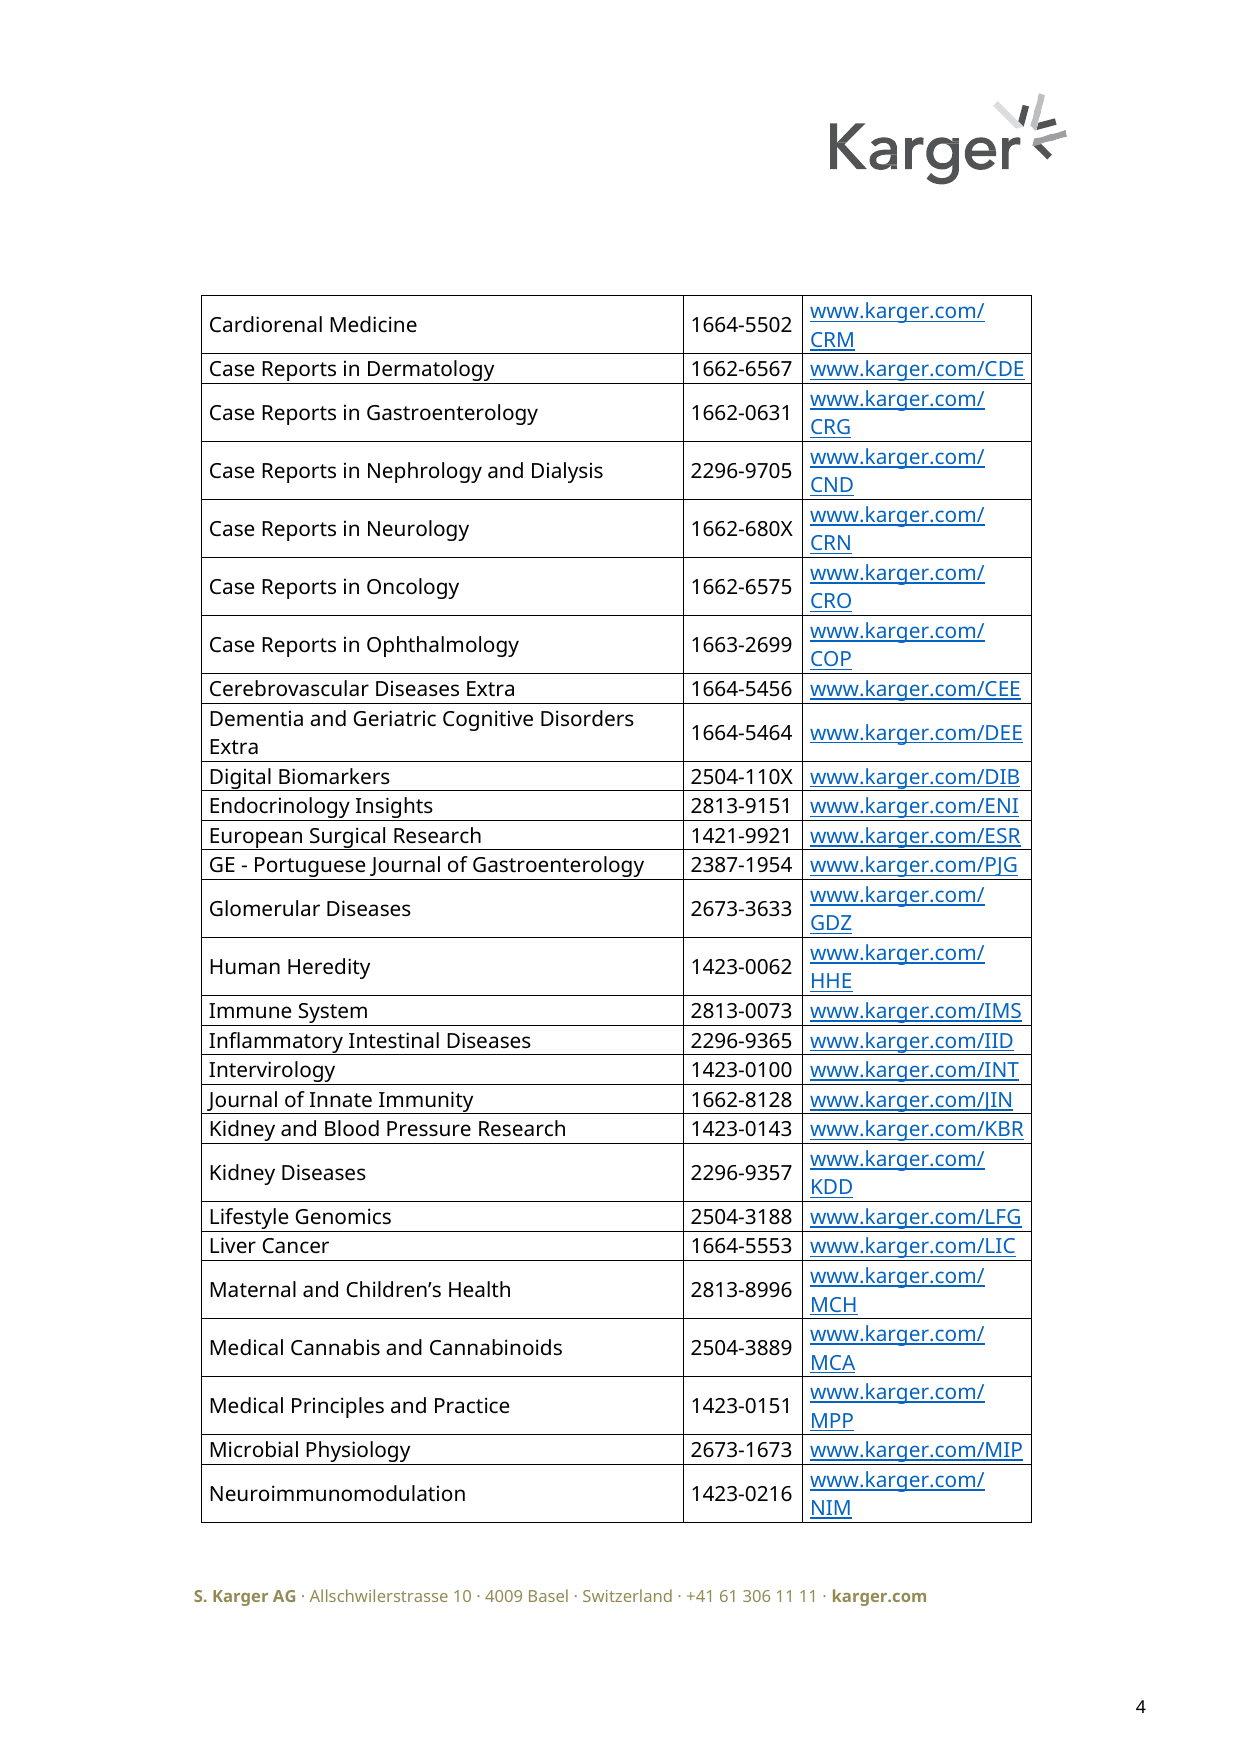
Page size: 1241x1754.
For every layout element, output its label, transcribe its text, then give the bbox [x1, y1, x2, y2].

table_cell Liver Cancer [202, 1232, 683, 1260]
table_cell Case Reports in Ophthalmology [202, 616, 683, 673]
table_cell www.karger.com/ENI [803, 791, 1031, 820]
table_cell 2673-3633 [684, 880, 802, 937]
table_cell www.karger.com/GDZ [803, 880, 1031, 937]
table_cell 2504-3188 [684, 1202, 802, 1231]
table_cell www.karger.com/DEE [803, 704, 1031, 761]
table_cell 1664-5456 [684, 674, 802, 703]
table_cell www.karger.com/CEE [803, 674, 1031, 703]
table_cell www.karger.com/KBR [803, 1114, 1031, 1143]
table_cell 2504-110X [684, 762, 802, 790]
table_cell 2813-0073 [684, 996, 802, 1024]
table_cell GE - Portuguese Journal of Gastroenterology [202, 850, 683, 879]
table_cell 1662-0631 [684, 384, 802, 441]
table_cell Case Reports in Gastroenterology [202, 384, 683, 441]
table_cell www.karger.com/INT [803, 1055, 1031, 1084]
table_cell 2296-9705 [684, 442, 802, 499]
table_cell www.karger.com/CRM [803, 296, 1031, 353]
picture [1030, 93, 1067, 146]
table_cell 1664-5464 [684, 704, 802, 761]
table_cell 1664-5502 [684, 296, 802, 353]
table_cell Digital Biomarkers [202, 762, 683, 790]
table_cell Medical Principles and Practice [202, 1377, 683, 1434]
table_cell Intervirology [202, 1055, 683, 1084]
table_cell 1662-6567 [684, 354, 802, 383]
table_cell www.karger.com/IMS [803, 996, 1031, 1024]
table_cell 1662-8128 [684, 1085, 802, 1113]
table_cell Case Reports in Dermatology [202, 354, 683, 383]
table_cell www.karger.com/NIM [803, 1465, 1031, 1522]
table_cell 1423-0151 [684, 1377, 802, 1434]
table_cell 1423-0216 [684, 1465, 802, 1522]
table_cell Neuroimmunomodulation [202, 1465, 683, 1522]
table_cell 2504-3889 [684, 1319, 802, 1376]
table_cell Maternal and Children’s Health [202, 1261, 683, 1318]
table_cell 2813-8996 [684, 1261, 802, 1318]
table_cell European Surgical Research [202, 821, 683, 849]
table_cell www.karger.com/DIB [803, 762, 1031, 790]
table_cell www.karger.com/MCH [803, 1261, 1031, 1318]
table_cell Kidney and Blood Pressure Research [202, 1114, 683, 1143]
table_cell Cerebrovascular Diseases Extra [202, 674, 683, 703]
table_cell 2813-9151 [684, 791, 802, 820]
table_cell Human Heredity [202, 938, 683, 995]
table_cell 2296-9357 [684, 1144, 802, 1201]
table_cell Dementia and Geriatric Cognitive Disorders Extra [202, 704, 683, 761]
table_cell 1662-680X [684, 500, 802, 557]
table_cell 1663-2699 [684, 616, 802, 673]
table_cell 1423-0062 [684, 938, 802, 995]
table_cell Case Reports in Oncology [202, 558, 683, 615]
table_cell 1664-5553 [684, 1232, 802, 1260]
table_cell www.karger.com/CRO [803, 558, 1031, 615]
table_cell Lifestyle Genomics [202, 1202, 683, 1231]
table_cell www.karger.com/JIN [803, 1085, 1031, 1113]
table_cell www.karger.com/CRG [803, 384, 1031, 441]
table_cell 2673-1673 [684, 1435, 802, 1464]
table_cell Case Reports in Nephrology and Dialysis [202, 442, 683, 499]
table_cell Case Reports in Neurology [202, 500, 683, 557]
table_cell www.karger.com/KDD [803, 1144, 1031, 1201]
table_cell www.karger.com/COP [803, 616, 1031, 673]
table_cell Cardiorenal Medicine [202, 296, 683, 353]
table_cell Inflammatory Intestinal Diseases [202, 1026, 683, 1054]
table_cell 1423-0143 [684, 1114, 802, 1143]
table_cell Journal of Innate Immunity [202, 1085, 683, 1113]
table_cell www.karger.com/MIP [803, 1435, 1031, 1464]
table_cell Endocrinology Insights [202, 791, 683, 820]
table_cell 2296-9365 [684, 1026, 802, 1054]
table_cell Microbial Physiology [202, 1435, 683, 1464]
table_cell 1423-0100 [684, 1055, 802, 1084]
table_cell www.karger.com/CRN [803, 500, 1031, 557]
table_cell www.karger.com/HHE [803, 938, 1031, 995]
table_cell www.karger.com/LFG [803, 1202, 1031, 1231]
table_cell 1421-9921 [684, 821, 802, 849]
table_cell Medical Cannabis and Cannabinoids [202, 1319, 683, 1376]
table_cell Kidney Diseases [202, 1144, 683, 1201]
table_cell Immune System [202, 996, 683, 1024]
table_cell www.karger.com/MCA [803, 1319, 1031, 1376]
table_cell www.karger.com/IID [803, 1026, 1031, 1054]
table_cell 1662-6575 [684, 558, 802, 615]
table_cell www.karger.com/CDE [803, 354, 1031, 383]
table_cell www.karger.com/MPP [803, 1377, 1031, 1434]
table_cell www.karger.com/PJG [803, 850, 1031, 879]
table_cell www.karger.com/ESR [803, 821, 1031, 849]
table_cell www.karger.com/CND [803, 442, 1031, 499]
table_cell Glomerular Diseases [202, 880, 683, 937]
table_cell www.karger.com/LIC [803, 1232, 1031, 1260]
table_cell 2387-1954 [684, 850, 802, 879]
